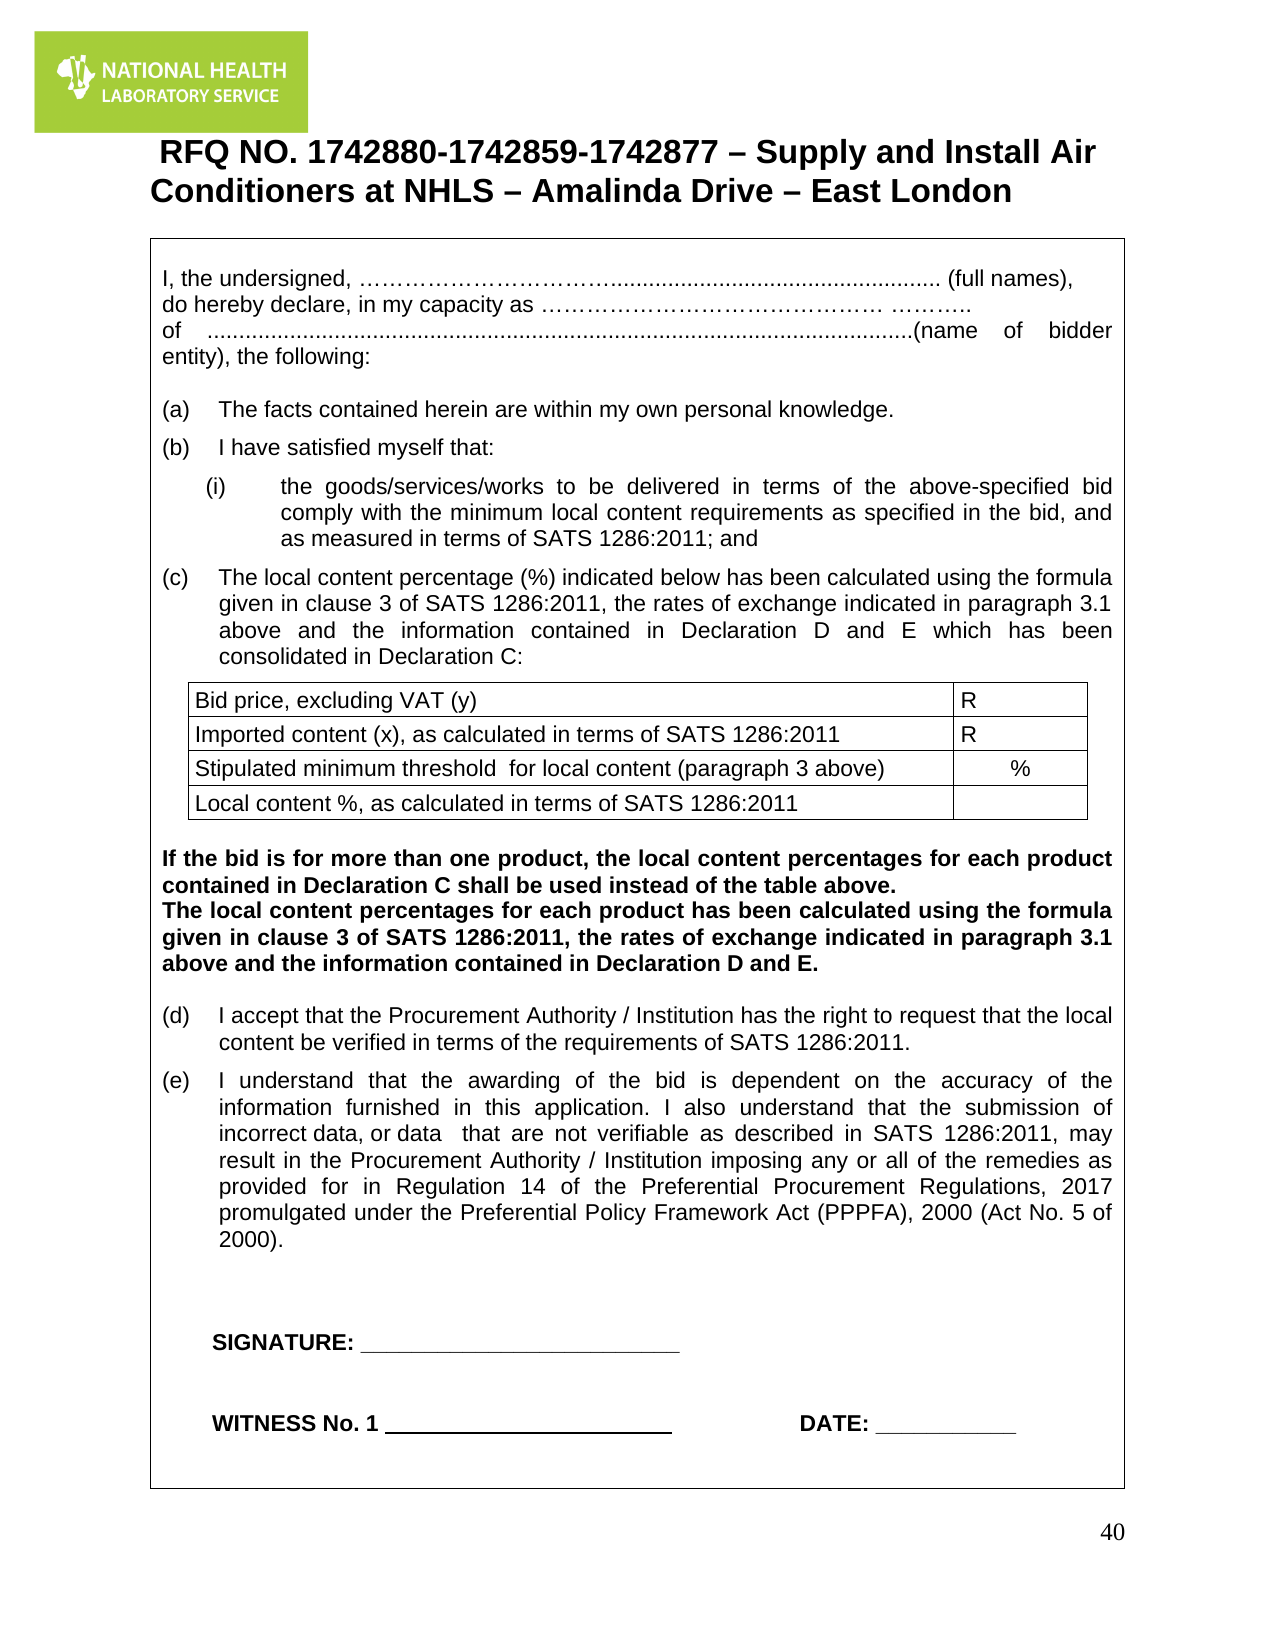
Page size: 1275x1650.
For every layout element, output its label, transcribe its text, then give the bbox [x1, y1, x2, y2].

picture [34, 31, 309, 133]
